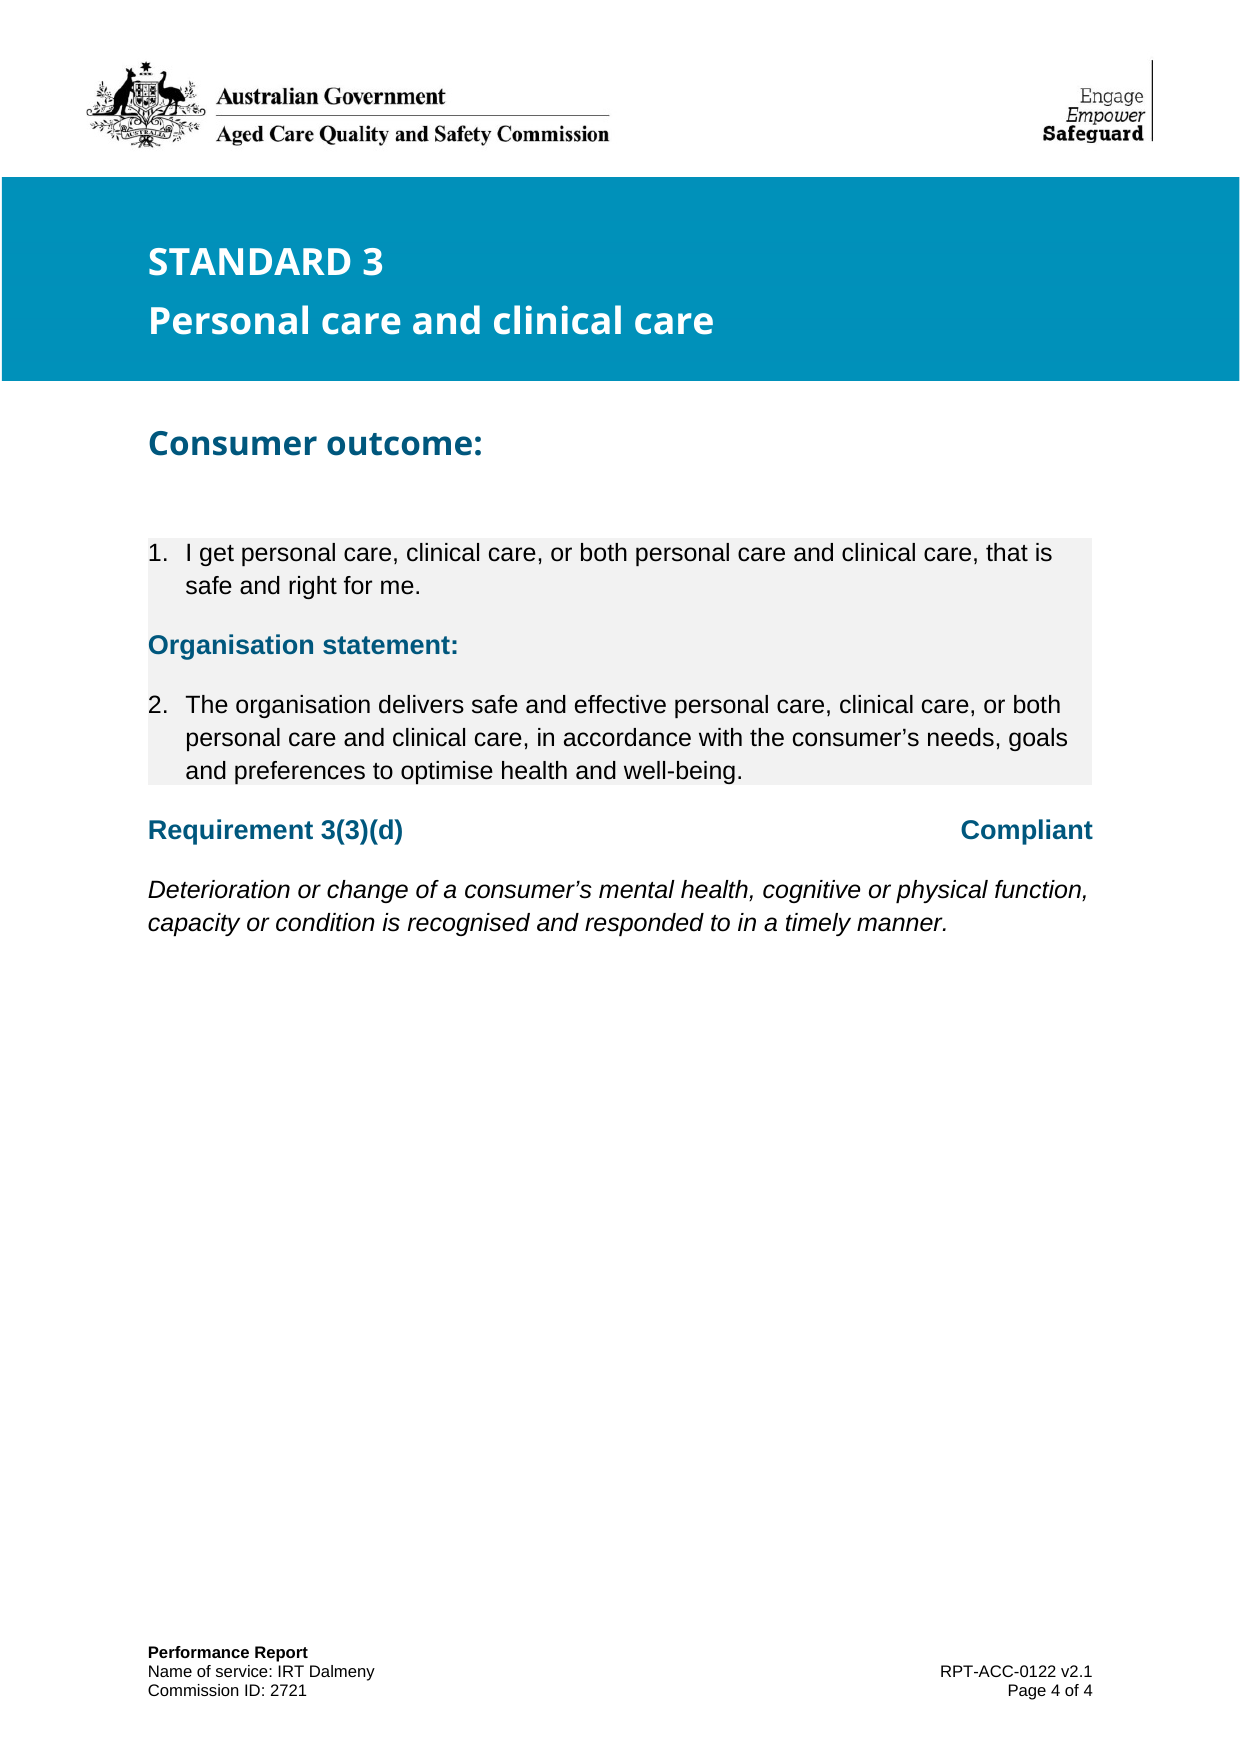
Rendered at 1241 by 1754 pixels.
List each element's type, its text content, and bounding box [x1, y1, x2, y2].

list I get personal care, clinical care, or both personal care and clinical care, that is safe and right for me. [148, 538, 1092, 600]
text Deterioration or change of a consumer’s mental health, cognitive or physical function, capacity or condition is recognised and responded to in a timely manner. [148, 875, 1092, 937]
list The organisation delivers safe and effective personal care, clinical care, or both personal care and clinical care, in accordance with the consumer’s needs, goals and preferences to optimise health and well-being. [148, 690, 1092, 785]
picture [0, 0, 1241, 169]
subtitle Organisation statement: [148, 629, 1092, 661]
subtitle STANDARD 3 Personal care and clinical care [148, 236, 1092, 345]
subtitle Requirement 3(3)(d) Compliant [148, 814, 1092, 846]
subtitle Consumer outcome: [148, 419, 1092, 465]
